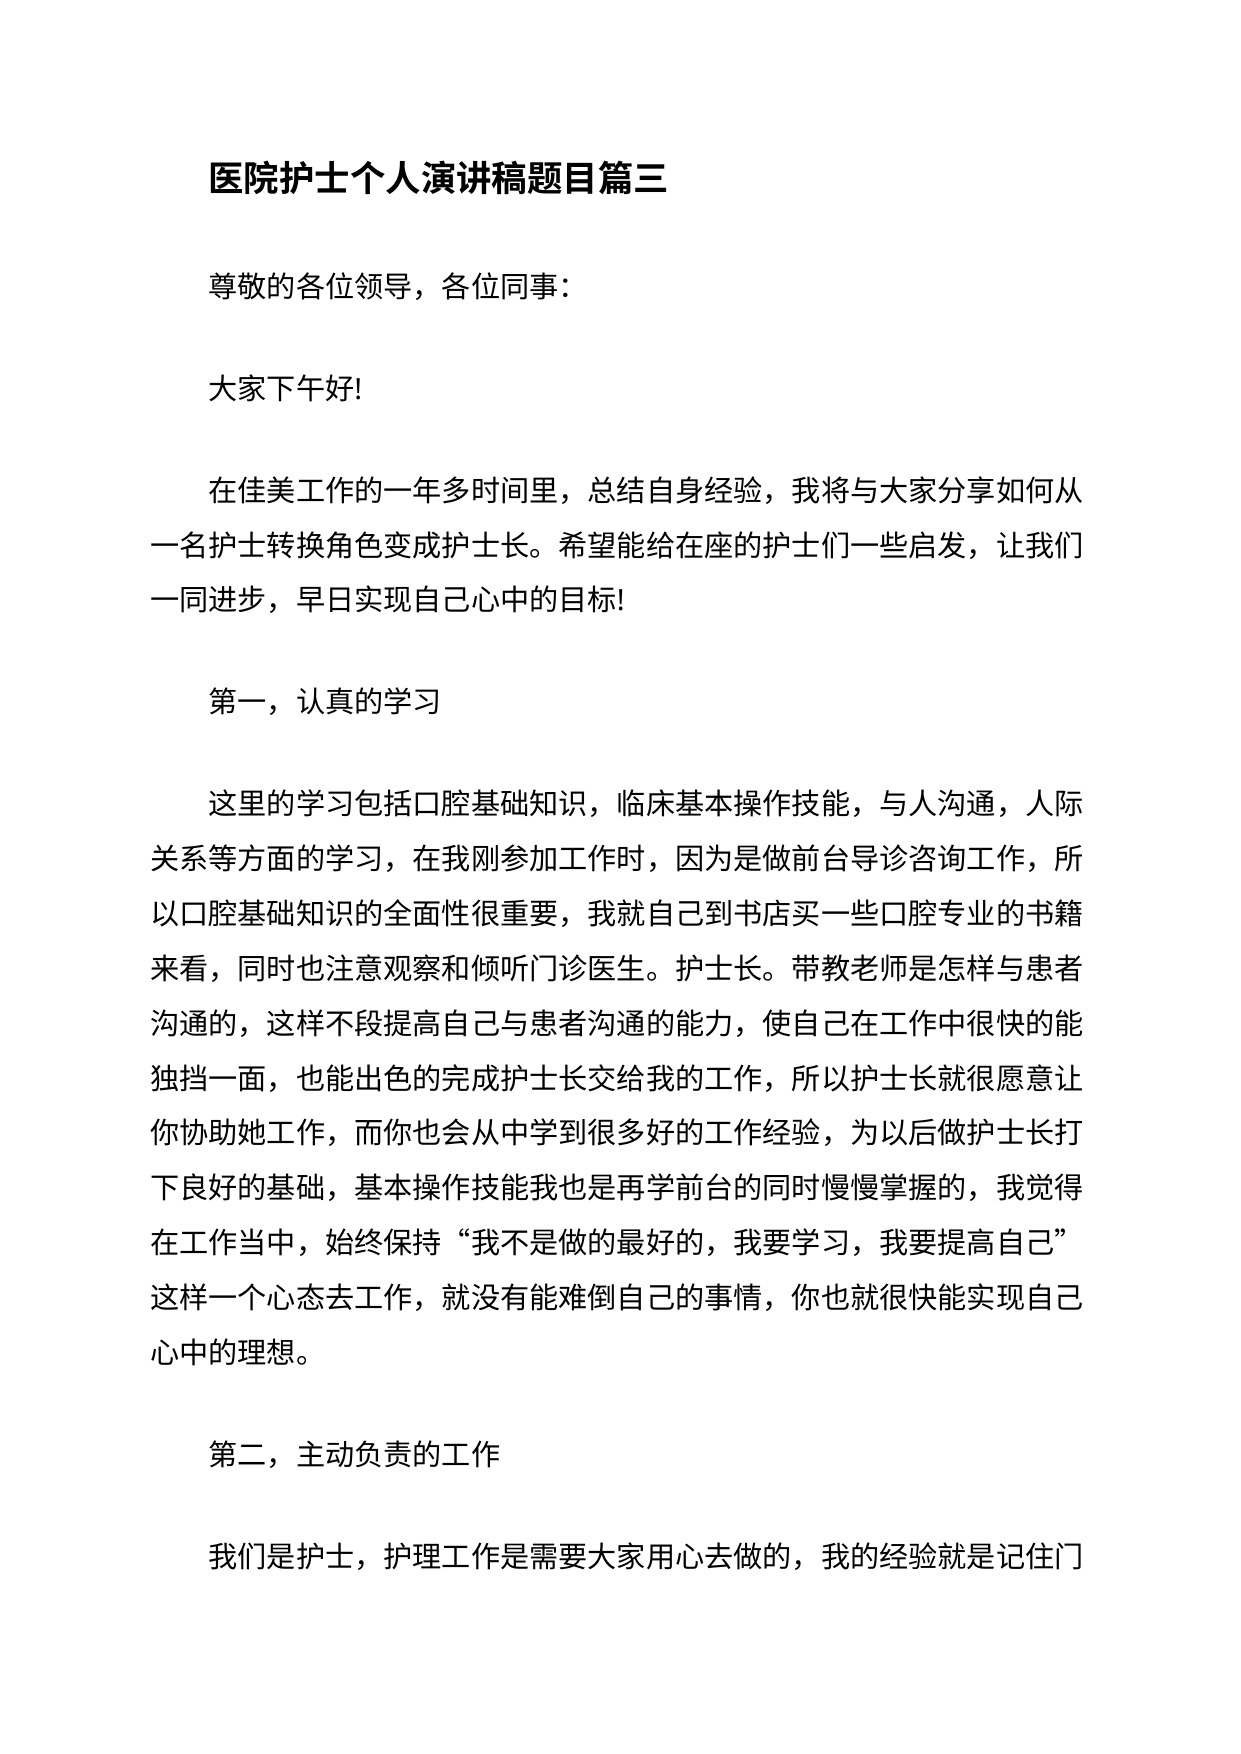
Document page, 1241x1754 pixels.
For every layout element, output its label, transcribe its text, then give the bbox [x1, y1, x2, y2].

text 尊敬的各位领导，各位同事： [150, 263, 1090, 306]
text 第二，主动负责的工作 [150, 1431, 1090, 1474]
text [150, 1533, 1090, 1576]
text 大家下午好! [150, 365, 1090, 408]
text 这里的学习包括口腔基础知识，临床基本操作技能，与人沟通，人际关系等方面的学习，在我刚参加工作时，因为是做前台导诊咨询工作，所以口腔基础知识的全面性很重要，我就自己到书店买一些口腔专业的书籍来看，同时也注意观察和倾听门诊医生。护士长。带教老师是怎样与患者沟通的，这样不段提高自己与患者沟通的能力，使自己在工作中很快的能独挡一面，也能出色的完成护士长交给我的工作，所以护士长就很愿意让你协助她工作，而你也会从中学到很多好的工作经验，为以后做护士长打下良好的基础，基本操作技能我也是再学前台的同时慢慢掌握的，我觉得在工作当中，始终保持“我不是做的最好的，我要学习，我要提高自己”这样一个心态去工作，就没有能难倒自己的事情，你也就很快能实现自己心中的理想。 [150, 781, 1090, 1372]
text 在佳美工作的一年多时间里，总结自身经验，我将与大家分享如何从一名护士转换角色变成护士长。希望能给在座的护士们一些启发，让我们一同进步，早日实现自己心中的目标! [150, 467, 1090, 619]
text 第一，认真的学习 [150, 679, 1090, 721]
text 医院护士个人演讲稿题目篇三 [150, 150, 1090, 201]
